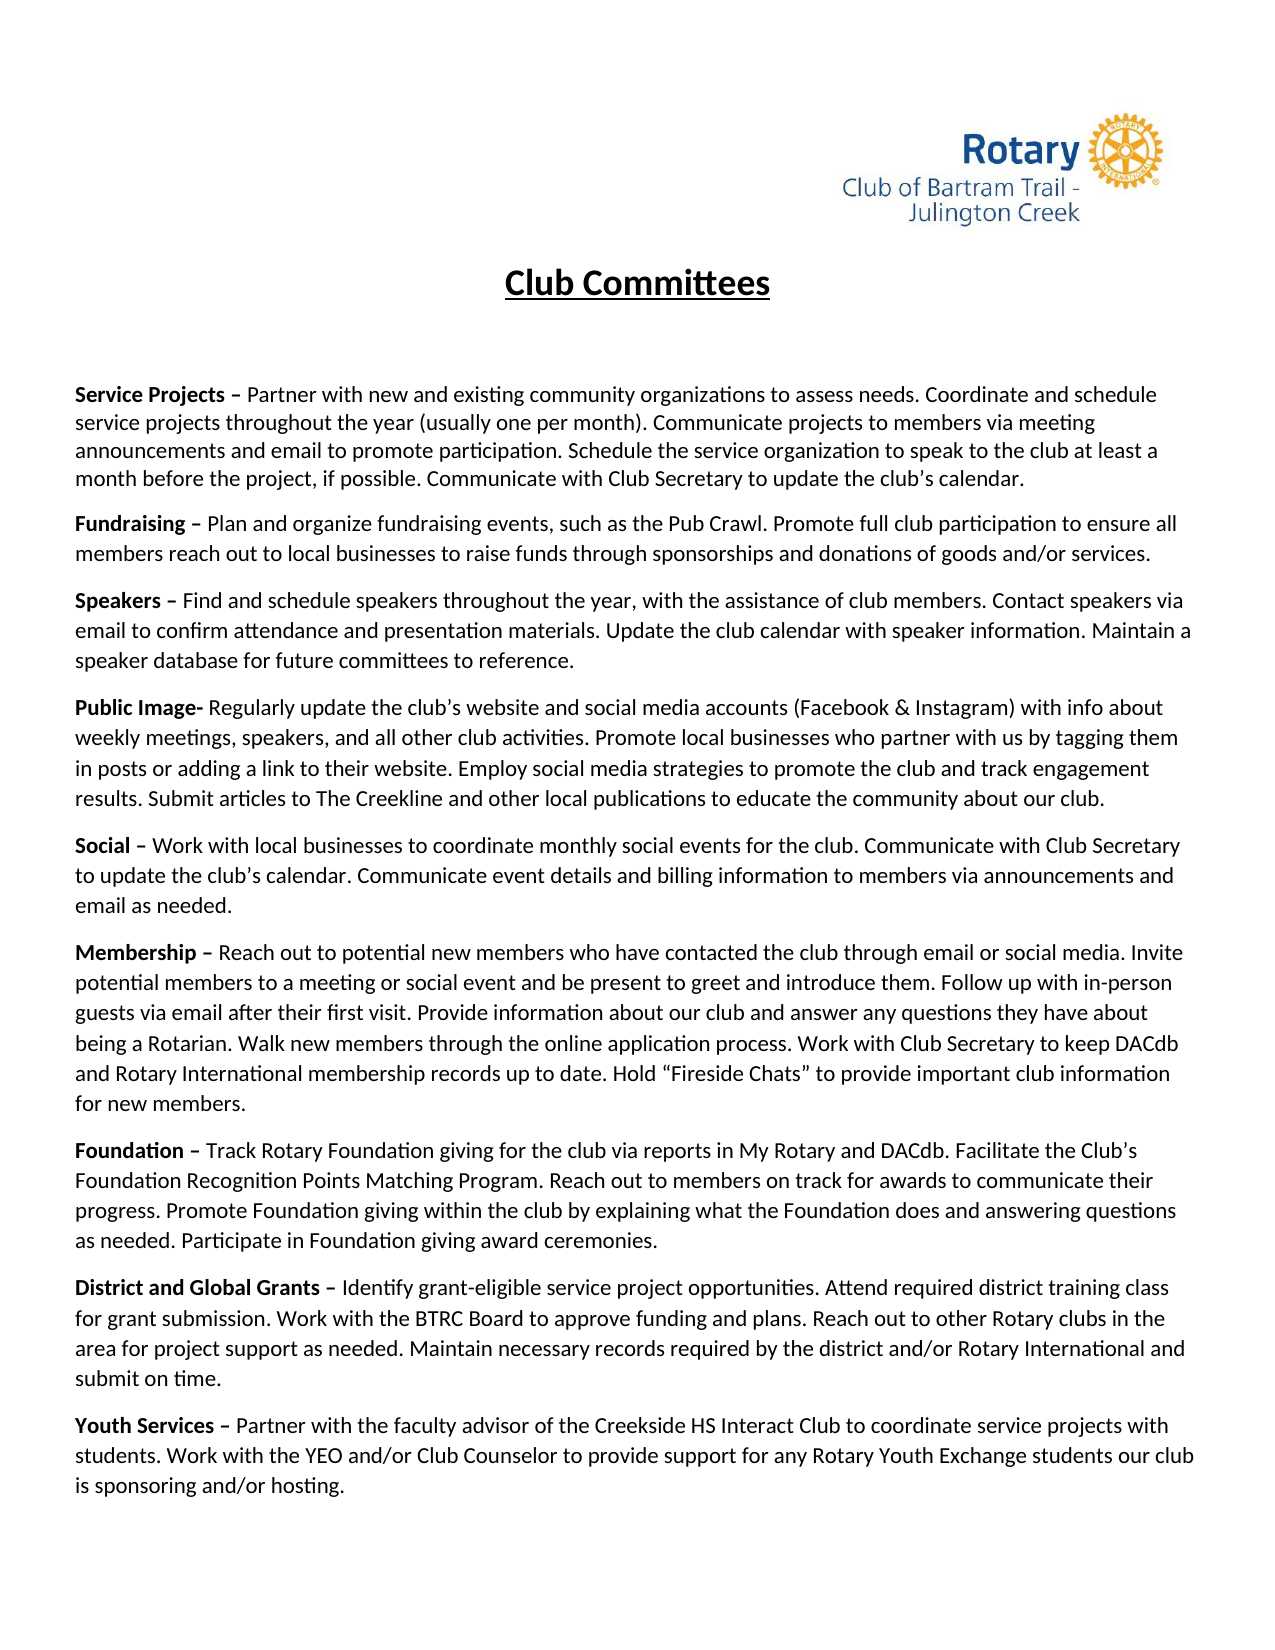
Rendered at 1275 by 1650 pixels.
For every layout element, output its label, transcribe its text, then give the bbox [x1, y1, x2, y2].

text Foundation – Track Rotary Foundation giving for the club via reports in My Rotary and DACdb. Facilitate the Club’s Foundation Recognition Points Matching Program. Reach out to members on track for awards to communicate their progress. Promote Foundation giving within the club by explaining what the Foundation does and answering questions as needed. Participate in Foundation giving award ceremonies. [75, 1136, 1200, 1255]
text District and Global Grants – Identify grant-eligible service project opportunities. Attend required district training class for grant submission. Work with the BTRC Board to approve funding and plans. Reach out to other Rotary clubs in the area for project support as needed. Maintain necessary records required by the district and/or Rotary International and submit on time. [75, 1273, 1200, 1392]
text Speakers – Find and schedule speakers throughout the year, with the assistance of club members. Contact speakers via email to confirm attendance and presentation materials. Update the club calendar with speaker information. Maintain a speaker database for future committees to reference. [75, 586, 1200, 674]
text Service Projects – Partner with new and existing community organizations to assess needs. Coordinate and schedule service projects throughout the year (usually one per month). Communicate projects to members via meeting announcements and email to promote participation. Schedule the service organization to speak to the club at least a month before the project, if possible. Communicate with Club Secretary to update the club’s calendar. [75, 380, 1200, 492]
text Membership – Reach out to potential new members who have contacted the club through email or social media. Invite potential members to a meeting or social event and be present to greet and introduce them. Follow up with in-person guests via email after their first visit. Provide information about our club and answer any questions they have about being a Rotarian. Walk new members through the online application process. Work with Club Secretary to keep DACdb and Rotary International membership records up to date. Hold “Fireside Chats” to provide important club information for new members. [75, 938, 1200, 1117]
text Public Image- Regularly update the club’s website and social media accounts (Facebook & Instagram) with info about weekly meetings, speakers, and all other club activities. Promote local businesses who partner with us by tagging them in posts or adding a link to their website. Employ social media strategies to promote the club and track engagement results. Submit articles to The Creekline and other local publications to educate the community about our club. [75, 693, 1200, 812]
text Social – Work with local businesses to coordinate monthly social events for the club. Communicate with Club Secretary to update the club’s calendar. Communicate event details and billing information to members via announcements and email as needed. [75, 831, 1200, 919]
text Youth Services – Partner with the faculty advisor of the Creekside HS Interact Club to coordinate service projects with students. Work with the YEO and/or Club Counselor to provide support for any Rotary Youth Exchange students our club is sponsoring and/or hosting. [75, 1411, 1200, 1499]
text Club Committees [75, 259, 1200, 305]
picture [825, 103, 1175, 241]
text Fundraising – Plan and organize fundraising events, such as the Pub Crawl. Promote full club participation to ensure all members reach out to local businesses to raise funds through sponsorships and donations of goods and/or services. [75, 509, 1200, 567]
